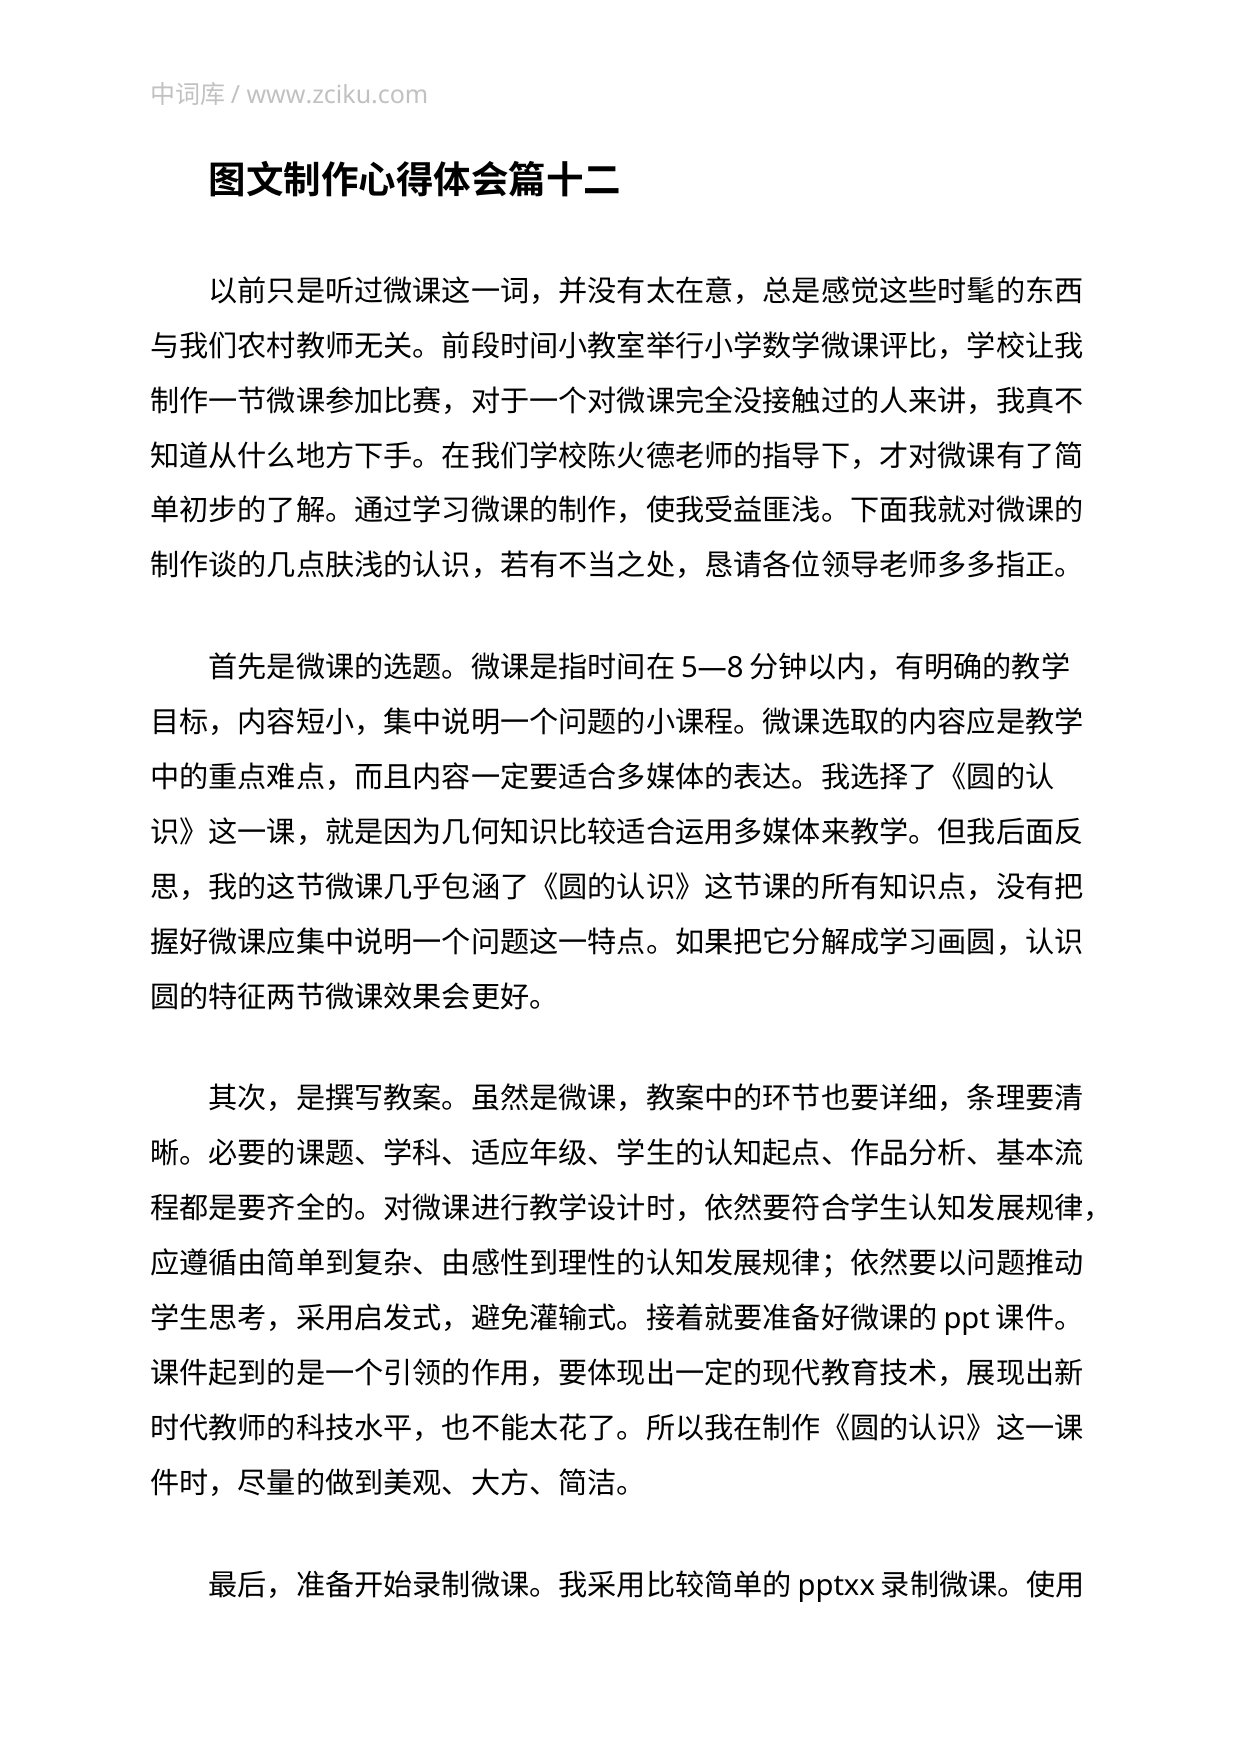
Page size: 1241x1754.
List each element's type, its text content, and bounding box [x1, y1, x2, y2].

text 图文制作心得体会篇十二 [150, 150, 1090, 204]
text 以前只是听过微课这一词，并没有太在意，总是感觉这些时髦的东西与我们农村教师无关。前段时间小教室举行小学数学微课评比，学校让我制作一节微课参加比赛，对于一个对微课完全没接触过的人来讲，我真不知道从什么地方下手。在我们学校陈火德老师的指导下，才对微课有了简单初步的了解。通过学习微课的制作，使我受益匪浅。下面我就对微课的制作谈的几点肤浅的认识，若有不当之处，恳请各位领导老师多多指正。 [150, 267, 1090, 584]
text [150, 1561, 1090, 1603]
text 首先是微课的选题。微课是指时间在5—8分钟以内，有明确的教学目标，内容短小，集中说明一个问题的小课程。微课选取的内容应是教学中的重点难点，而且内容一定要适合多媒体的表达。我选择了《圆的认识》这一课，就是因为几何知识比较适合运用多媒体来教学。但我后面反思，我的这节微课几乎包涵了《圆的认识》这节课的所有知识点，没有把握好微课应集中说明一个问题这一特点。如果把它分解成学习画圆，认识圆的特征两节微课效果会更好。 [150, 644, 1090, 1015]
text 其次，是撰写教案。虽然是微课，教案中的环节也要详细，条理要清晰。必要的课题、学科、适应年级、学生的认知起点、作品分析、基本流程都是要齐全的。对微课进行教学设计时，依然要符合学生认知发展规律，应遵循由简单到复杂、由感性到理性的认知发展规律；依然要以问题推动学生思考，采用启发式，避免灌输式。接着就要准备好微课的ppt课件。课件起到的是一个引领的作用，要体现出一定的现代教育技术，展现出新时代教师的科技水平，也不能太花了。所以我在制作《圆的认识》这一课件时，尽量的做到美观、大方、简洁。 [150, 1075, 1090, 1502]
